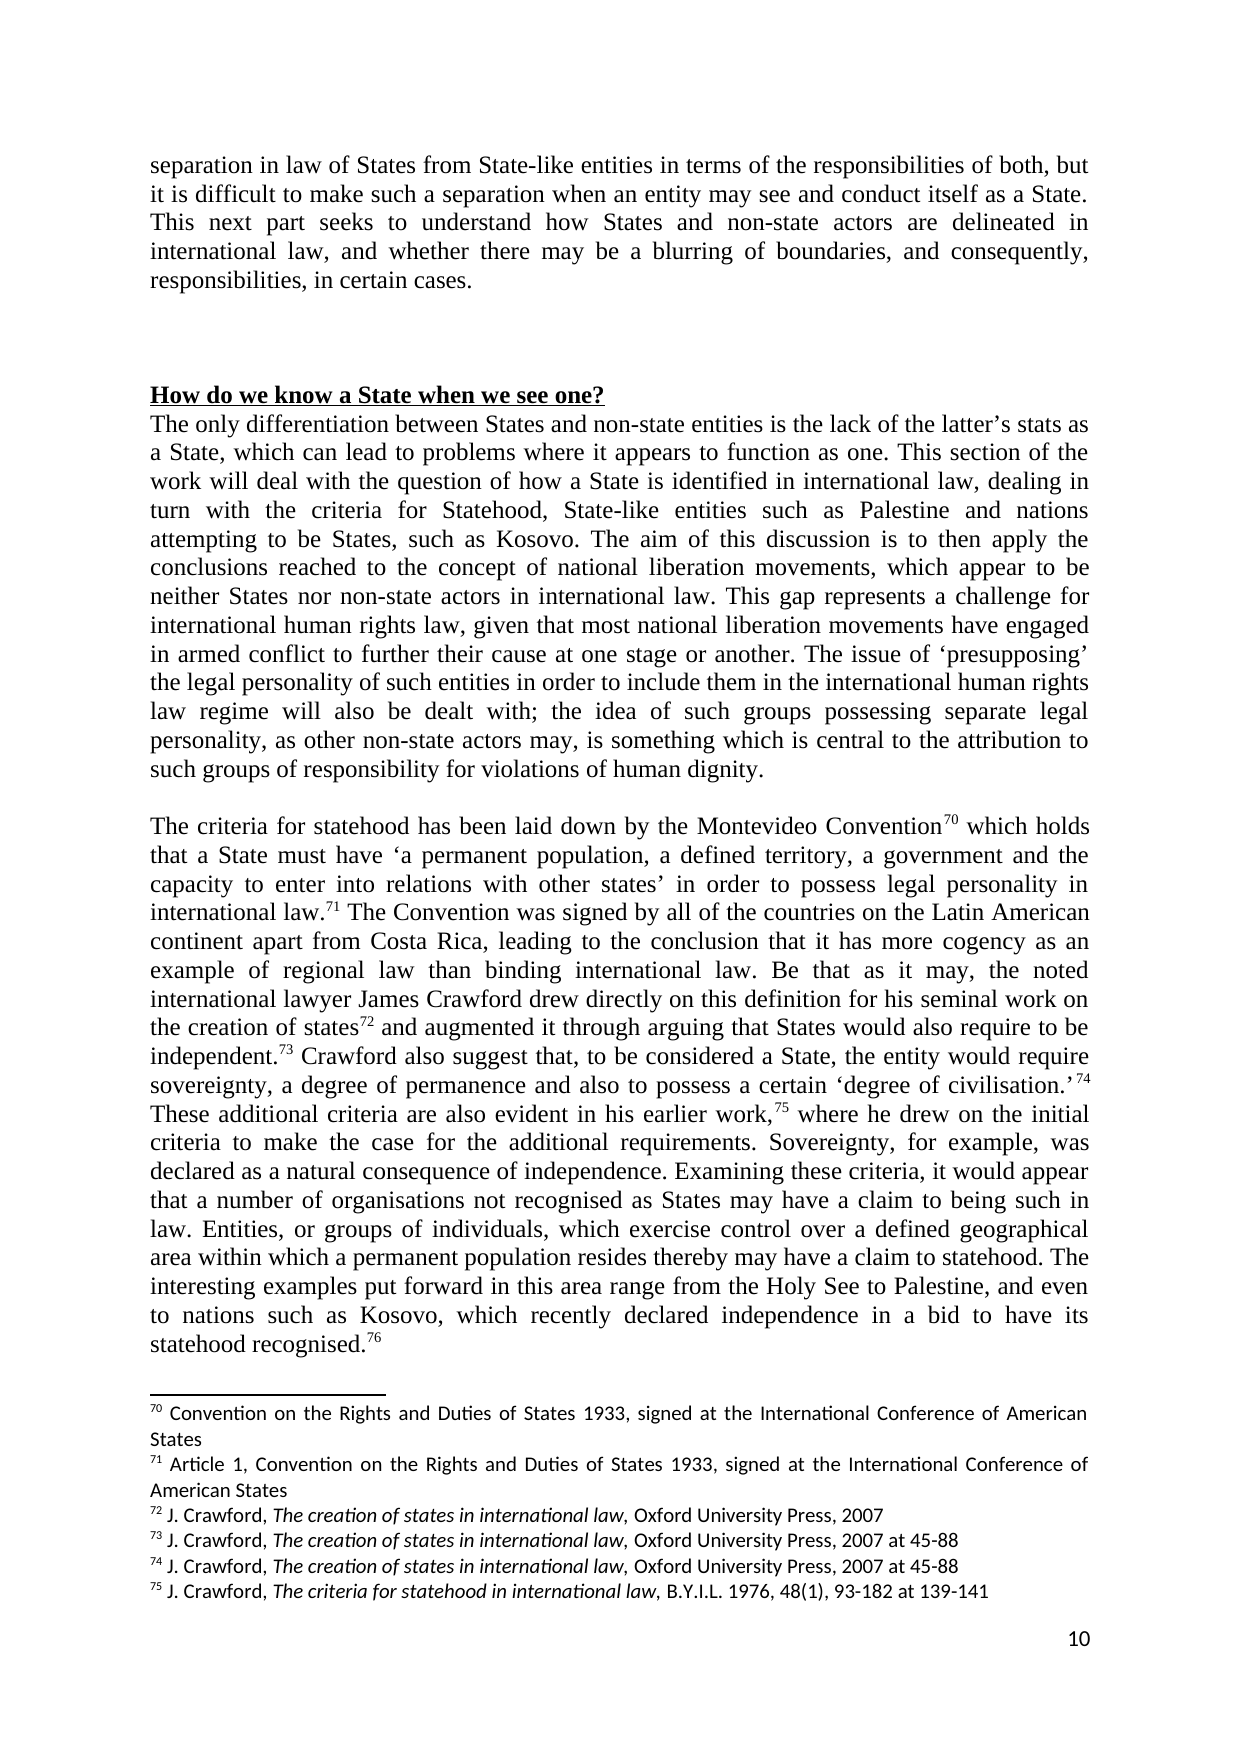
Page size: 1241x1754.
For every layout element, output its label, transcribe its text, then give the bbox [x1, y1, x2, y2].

text How do we know a State when we see one? [150, 380, 1090, 409]
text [150, 150, 1090, 294]
text The criteria for statehood has been laid down by the Montevideo Convention which holds that a State must have ‘a permanent population, a defined territory, a government and the capacity to enter into relations with other states’ in order to possess legal personality in international law. The Convention was signed by all of the countries on the Latin American continent apart from Costa Rica, leading to the conclusion that it has more cogency as an example of regional law than binding international law. Be that as it may, the noted international lawyer James Crawford drew directly on this definition for his seminal work on the creation of states and augmented it through arguing that States would also require to be independent. Crawford also suggest that, to be considered a State, the entity would require sovereignty, a degree of permanence and also to possess a certain ‘degree of civilisation.’ These additional criteria are also evident in his earlier work, where he drew on the initial criteria to make the case for the additional requirements. Sovereignty, for example, was declared as a natural consequence of independence. Examining these criteria, it would appear that a number of organisations not recognised as States may have a claim to being such in law. Entities, or groups of individuals, which exercise control over a defined geographical area within which a permanent population resides thereby may have a claim to statehood. The interesting examples put forward in this area range from the Holy See to Palestine, and even to nations such as Kosovo, which recently declared independence in a bid to have its statehood recognised. [150, 811, 1090, 1357]
text The only differentiation between States and non-state entities is the lack of the latter’s stats as a State, which can lead to problems where it appears to function as one. This section of the work will deal with the question of how a State is identified in international law, dealing in turn with the criteria for Statehood, State-like entities such as Palestine and nations attempting to be States, such as Kosovo. The aim of this discussion is to then apply the conclusions reached to the concept of national liberation movements, which appear to be neither States nor non-state actors in international law. This gap represents a challenge for international human rights law, given that most national liberation movements have engaged in armed conflict to further their cause at one stage or another. The issue of ‘presupposing’ the legal personality of such entities in order to include them in the international human rights law regime will also be dealt with; the idea of such groups possessing separate legal personality, as other non-state actors may, is something which is central to the attribution to such groups of responsibility for violations of human dignity. [150, 409, 1090, 782]
